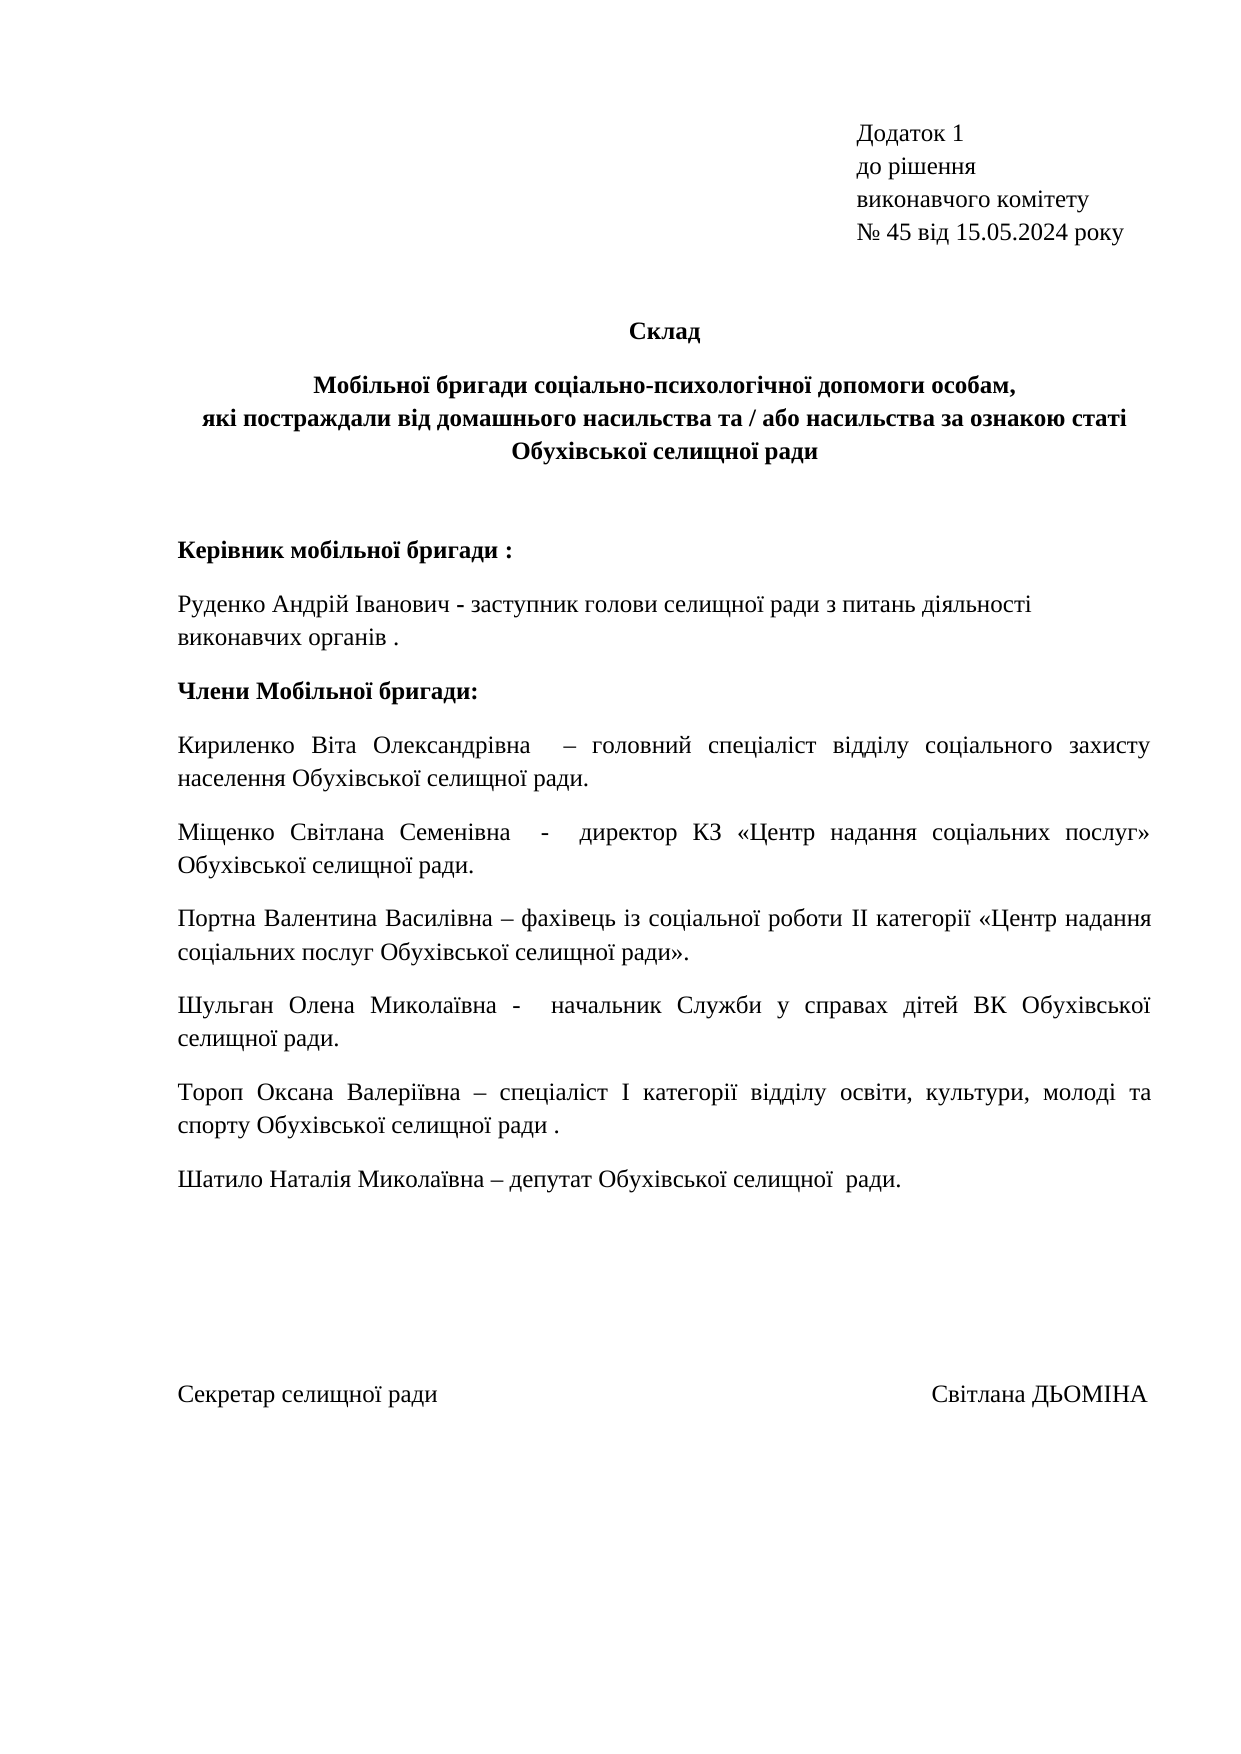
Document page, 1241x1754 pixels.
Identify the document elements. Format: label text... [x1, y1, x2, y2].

text Склад [177, 316, 1152, 345]
text Члени Мобільної бригади: [177, 676, 1152, 705]
text Шульган Олена Миколаївна - начальник Служби у справах дітей ВК Обухівської селищної ради. [177, 990, 1152, 1052]
text які постраждали від домашнього насильства та / або насильства за ознакою статі Обухівської селищної ради [177, 403, 1152, 465]
text Кириленко Віта Олександрівна – головний спеціаліст відділу соціального захисту населення Обухівської селищної ради. [177, 730, 1152, 792]
text Секретар селищної ради Світлана ДЬОМІНА [177, 1379, 1152, 1408]
text № 45 від 15.05.2024 року [856, 217, 1152, 246]
text виконавчого комітету [856, 184, 1152, 213]
text Портна Валентина Василівна – фахівець із соціальної роботи II категорії «Центр надання соціальних послуг Обухівської селищної ради». [177, 903, 1152, 965]
text до рішення [856, 151, 1152, 180]
text Керівник мобільної бригади : [177, 535, 1152, 564]
text Міщенко Світлана Семенівна - директор КЗ «Центр надання соціальних послуг» Обухівської селищної ради. [177, 817, 1152, 878]
text Шатило Наталія Миколаївна – депутат Обухівської селищної ради. [177, 1164, 1152, 1193]
text Тороп Оксана Валеріївна – спеціаліст I категорії відділу освіти, культури, молоді та спорту Обухівської селищної ради . [177, 1077, 1152, 1139]
text Мобільної бригади соціально-психологічної допомоги особам, [177, 370, 1152, 399]
text Додаток 1 [856, 118, 1152, 147]
text Руденко Андрій Іванович - заступник голови селищної ради з питань діяльності виконавчих органів . [177, 589, 1152, 651]
